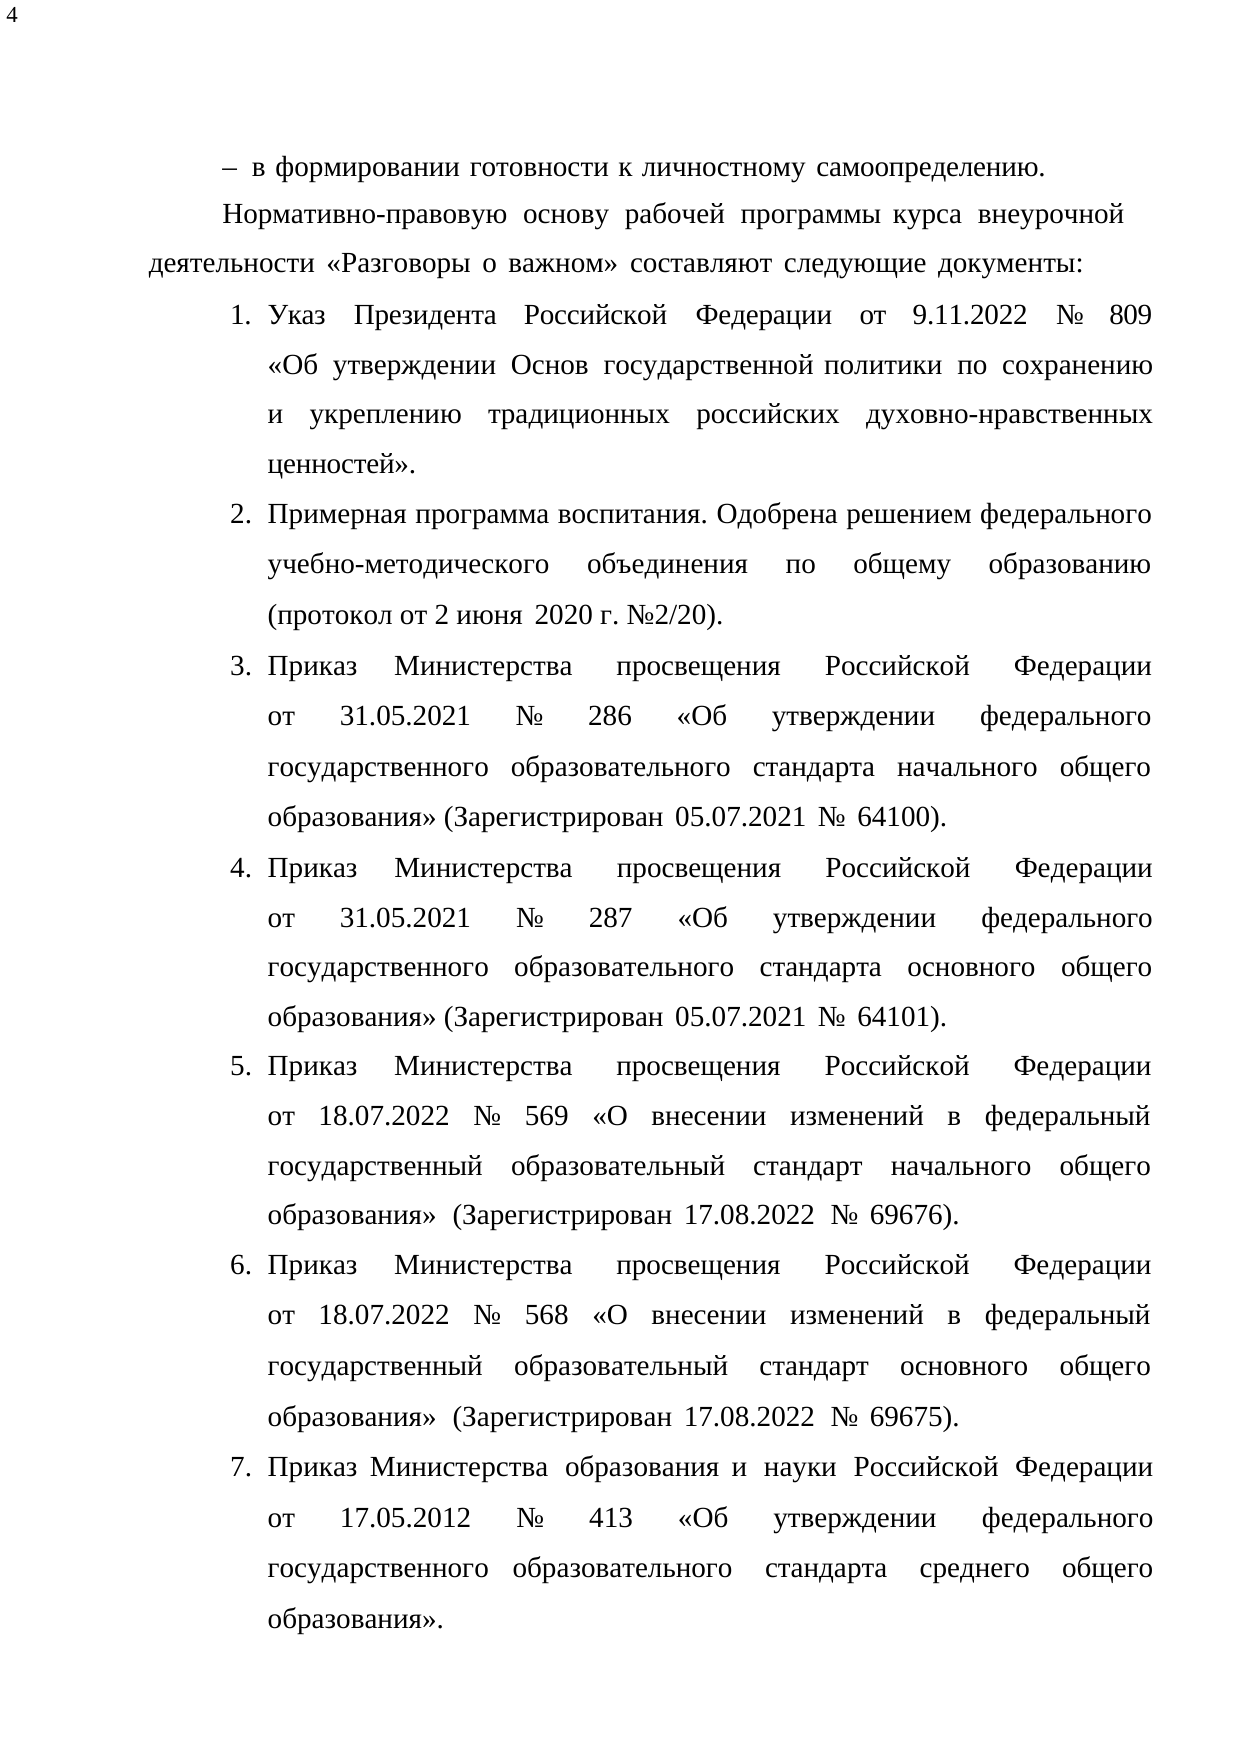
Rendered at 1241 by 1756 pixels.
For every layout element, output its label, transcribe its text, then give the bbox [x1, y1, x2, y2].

list Указ Президента Российской Федерации от 9.11.2022 № 809 [230, 297, 1167, 330]
list Примерная программа воспитания. Одобрена решением федерального учебно-методического объединения по общему образованию (протокол от 2 июня 2020 г. №2/20). [230, 496, 1152, 631]
list Приказ Министерства просвещения Российской Федерации от 18.07.2022 № 569 «О внесении изменений в федеральный государственный образовательный стандарт начального общего образования» (Зарегистрирован 17.08.2022 № 69676). [230, 1048, 1152, 1231]
text «Об утверждении Основ государственной политики по сохранению и укреплению традиционных российских духовно-нравственных ценностей». [267, 347, 1153, 479]
list Приказ Министерства просвещения Российской Федерации от 18.07.2022 № 568 «О внесении изменений в федеральный государственный образовательный стандарт основного общего образования» (Зарегистрирован 17.08.2022 № 69675). [230, 1247, 1152, 1432]
list в формировании готовности к личностному самоопределению. [222, 149, 1167, 182]
list Приказ Министерства просвещения Российской Федерации от 31.05.2021 № 287 «Об утверждении федерального государственного образовательного стандарта основного общего образования» (Зарегистрирован 05.07.2021 № 64101). [230, 850, 1153, 1032]
text Нормативно-правовую основу рабочей программы курса внеурочной деятельности «Разговоры о важном» составляют следующие документы: [148, 196, 1167, 279]
list Приказ Министерства образования и науки Российской Федерации от 17.05.2012 № 413 «Об утверждении федерального государственного образовательного стандарта среднего общего образования». [230, 1449, 1153, 1635]
list Приказ Министерства просвещения Российской Федерации от 31.05.2021 № 286 «Об утверждении федерального государственного образовательного стандарта начального общего образования» (Зарегистрирован 05.07.2021 № 64100). [230, 648, 1152, 833]
